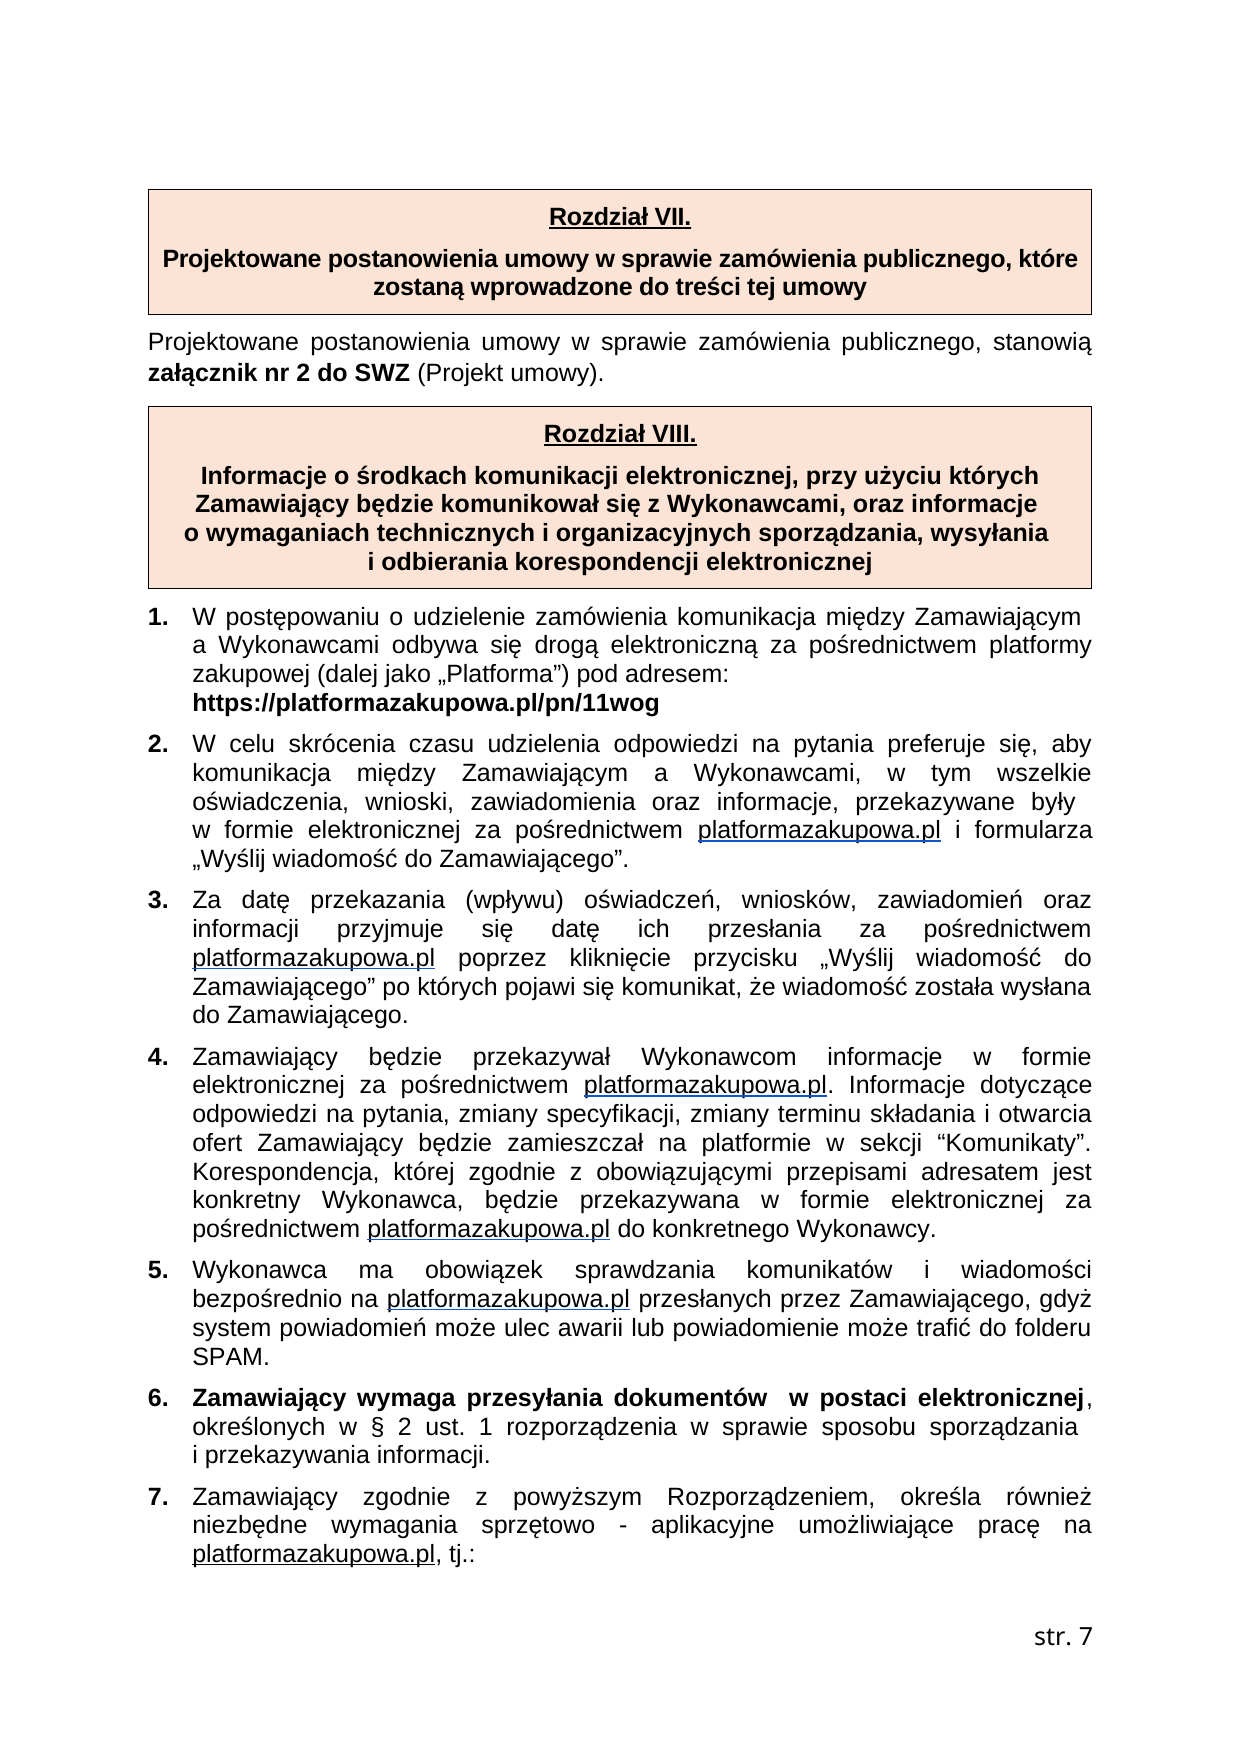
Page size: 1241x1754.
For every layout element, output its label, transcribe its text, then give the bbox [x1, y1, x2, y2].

table_header Rozdział VIII. Informacje o środkach komunikacji elektronicznej, przy użyciu których Zamawiający będzie komunikował się z Wykonawcami, oraz informacje o wymaganiach technicznych i organizacyjnych sporządzania, wysyłania i odbierania korespondencji elektronicznej [149, 407, 1091, 588]
list W postępowaniu o udzielenie zamówienia komunikacja między Zamawiającym a Wykonawcami odbywa się drogą elektroniczną za pośrednictwem platformy zakupowej (dalej jako „Platforma”) pod adresem: https://platformazakupowa.pl/pn/11wog [148, 602, 1093, 717]
list Zamawiający będzie przekazywał Wykonawcom informacje w formie elektronicznej za pośrednictwem platformazakupowa.pl. Informacje dotyczące odpowiedzi na pytania, zmiany specyfikacji, zmiany terminu składania i otwarcia ofert Zamawiający będzie zamieszczał na platformie w sekcji “Komunikaty”. Korespondencja, której zgodnie z obowiązującymi przepisami adresatem jest konkretny Wykonawca, będzie przekazywana w formie elektronicznej za pośrednictwem platformazakupowa.pl do konkretnego Wykonawcy. [148, 1042, 1093, 1243]
list Zamawiający zgodnie z powyższym Rozporządzeniem, określa również niezbędne wymagania sprzętowo - aplikacyjne umożliwiające pracę na platformazakupowa.pl, tj.: [148, 1482, 1093, 1568]
table_header Rozdział VII. Projektowane postanowienia umowy w sprawie zamówienia publicznego, które zostaną wprowadzone do treści tej umowy [149, 190, 1091, 314]
list Za datę przekazania (wpływu) oświadczeń, wniosków, zawiadomień oraz informacji przyjmuje się datę ich przesłania za pośrednictwem platformazakupowa.pl poprzez kliknięcie przycisku „Wyślij wiadomość do Zamawiającego” po których pojawi się komunikat, że wiadomość została wysłana do Zamawiającego. [148, 886, 1093, 1029]
text Projektowane postanowienia umowy w sprawie zamówienia publicznego, stanowią załącznik nr 2 do SWZ (Projekt umowy). [148, 327, 1093, 387]
list Zamawiający wymaga przesyłania dokumentów w postaci elektronicznej, określonych w § 2 ust. 1 rozporządzenia w sprawie sposobu sporządzania i przekazywania informacji. [148, 1383, 1093, 1469]
list W celu skrócenia czasu udzielenia odpowiedzi na pytania preferuje się, aby komunikacja między Zamawiającym a Wykonawcami, w tym wszelkie oświadczenia, wnioski, zawiadomienia oraz informacje, przekazywane były w formie elektronicznej za pośrednictwem platformazakupowa.pl i formularza „Wyślij wiadomość do Zamawiającego”. [148, 729, 1093, 873]
list Wykonawca ma obowiązek sprawdzania komunikatów i wiadomości bezpośrednio na platformazakupowa.pl przesłanych przez Zamawiającego, gdyż system powiadomień może ulec awarii lub powiadomienie może trafić do folderu SPAM. [148, 1256, 1093, 1371]
